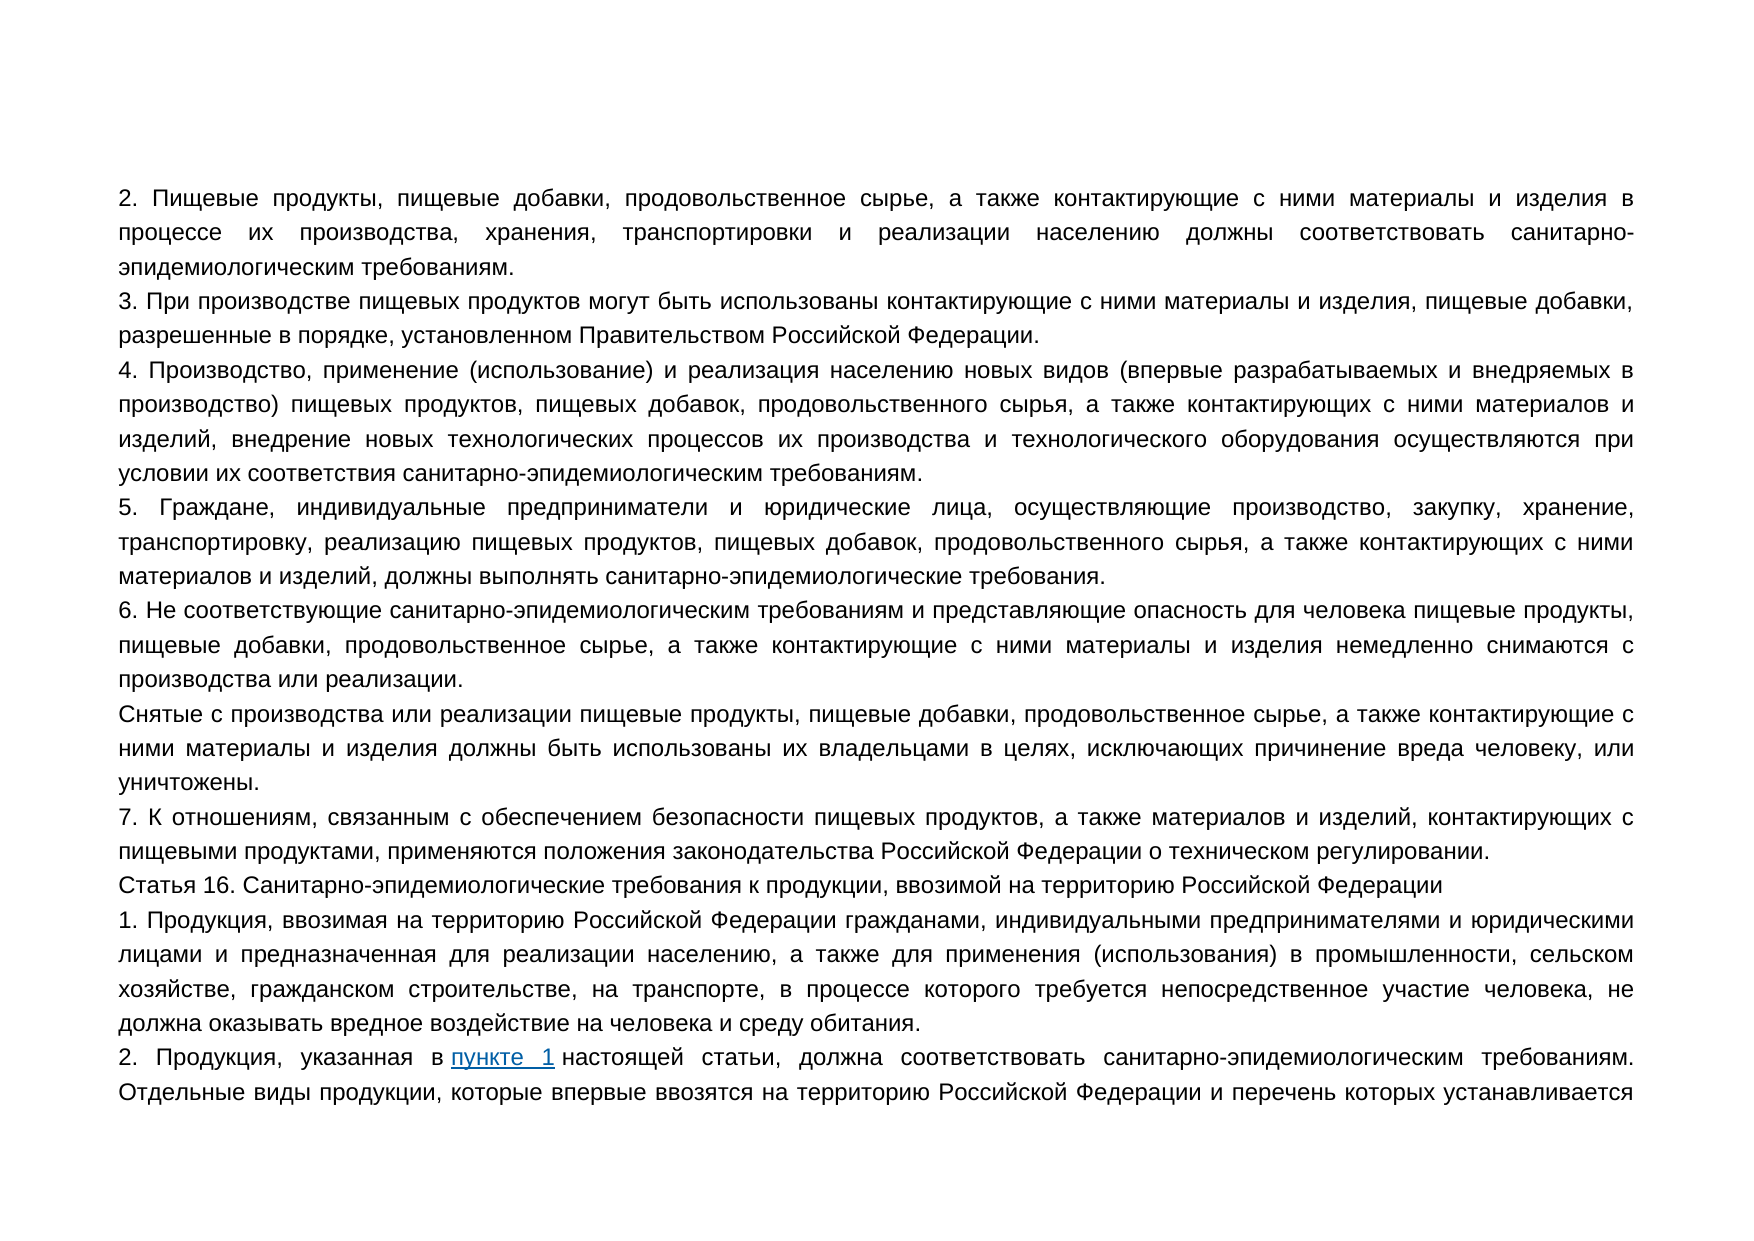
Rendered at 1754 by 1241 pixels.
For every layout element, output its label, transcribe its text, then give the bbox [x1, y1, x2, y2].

text 1. Продукция, ввозимая на территорию Российской Федерации гражданами, индивидуальными предпринимателями и юридическими лицами и предназначенная для реализации населению, а также для применения (использования) в промышленности, сельском хозяйстве, гражданском строительстве, на транспорте, в процессе которого требуется непосредственное участие человека, не должна оказывать вредное воздействие на человека и среду обитания. [118, 899, 1636, 1037]
text Снятые с производства или реализации пищевые продукты, пищевые добавки, продовольственное сырье, а также контактирующие с ними материалы и изделия должны быть использованы их владельцами в целях, исключающих причинение вреда человеку, или уничтожены. [118, 693, 1636, 796]
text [118, 1037, 1636, 1105]
text 5. Граждане, индивидуальные предприниматели и юридические лица, осуществляющие производство, закупку, хранение, транспортировку, реализацию пищевых продуктов, пищевых добавок, продовольственного сырья, а также контактирующих с ними материалов и изделий, должны выполнять санитарно-эпидемиологические требования. [118, 487, 1636, 590]
text 7. К отношениям, связанным с обеспечением безопасности пищевых продуктов, а также материалов и изделий, контактирующих с пищевыми продуктами, применяются положения законодательства Российской Федерации о техническом регулировании. [118, 796, 1636, 865]
text 4. Производство, применение (использование) и реализация населению новых видов (впервые разрабатываемых и внедряемых в производство) пищевых продуктов, пищевых добавок, продовольственного сырья, а также контактирующих с ними материалов и изделий, внедрение новых технологических процессов их производства и технологического оборудования осуществляются при условии их соответствия санитарно-эпидемиологическим требованиям. [118, 349, 1636, 487]
text 3. При производстве пищевых продуктов могут быть использованы контактирующие с ними материалы и изделия, пищевые добавки, разрешенные в порядке, установленном Правительством Российской Федерации. [118, 280, 1636, 349]
text 2. Пищевые продукты, пищевые добавки, продовольственное сырье, а также контактирующие с ними материалы и изделия в процессе их производства, хранения, транспортировки и реализации населению должны соответствовать санитарно-эпидемиологическим требованиям. [118, 177, 1636, 280]
text 6. Не соответствующие санитарно-эпидемиологическим требованиям и представляющие опасность для человека пищевые продукты, пищевые добавки, продовольственное сырье, а также контактирующие с ними материалы и изделия немедленно снимаются с производства или реализации. [118, 590, 1636, 693]
text Статья 16. Санитарно-эпидемиологические требования к продукции, ввозимой на территорию Российской Федерации [118, 865, 1636, 899]
